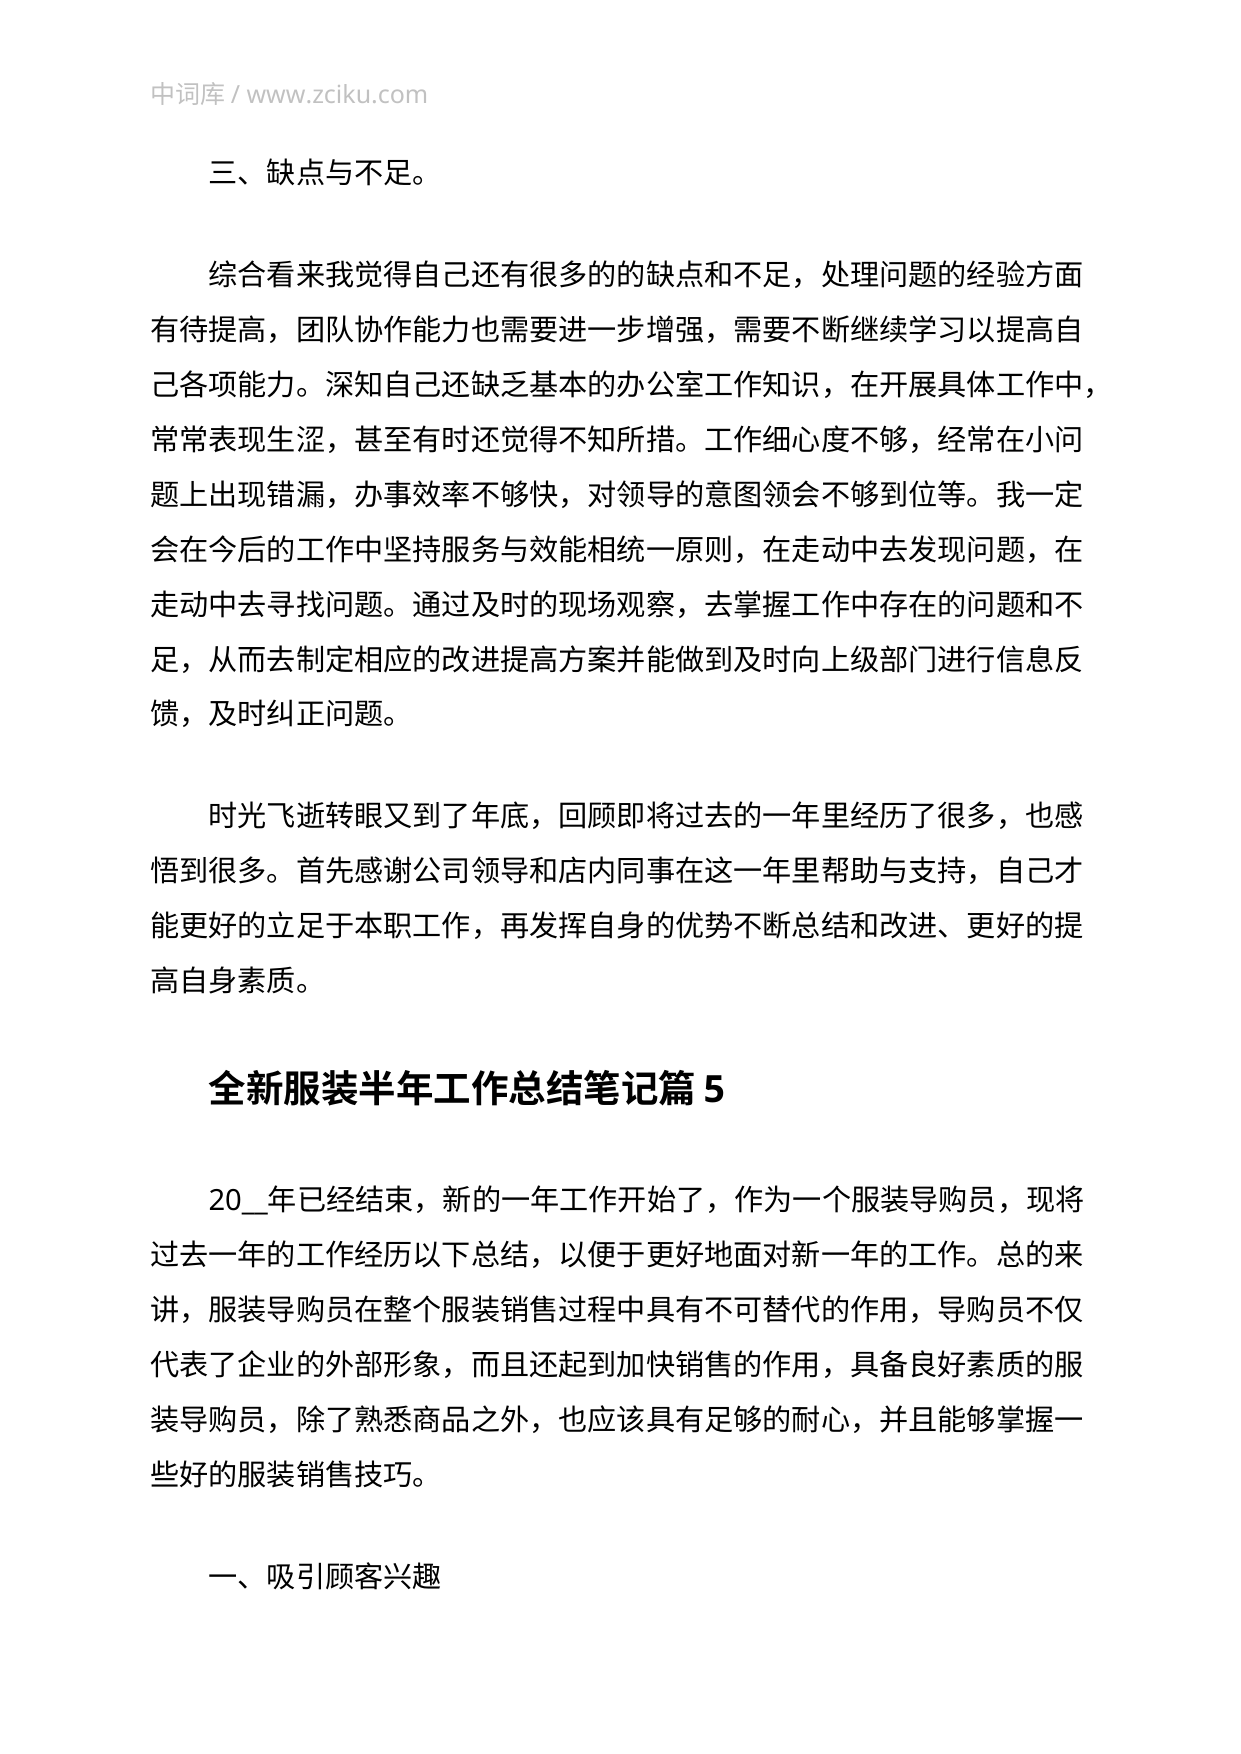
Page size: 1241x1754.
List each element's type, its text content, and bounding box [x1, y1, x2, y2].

text 综合看来我觉得自己还有很多的的缺点和不足，处理问题的经验方面有待提高，团队协作能力也需要进一步增强，需要不断继续学习以提高自己各项能力。深知自己还缺乏基本的办公室工作知识，在开展具体工作中，常常表现生涩，甚至有时还觉得不知所措。工作细心度不够，经常在小问题上出现错漏，办事效率不够快，对领导的意图领会不够到位等。我一定会在今后的工作中坚持服务与效能相统一原则，在走动中去发现问题，在走动中去寻找问题。通过及时的现场观察，去掌握工作中存在的问题和不足，从而去制定相应的改进提高方案并能做到及时向上级部门进行信息反馈，及时纠正问题。 [150, 252, 1090, 733]
text 一、吸引顾客兴趣 [150, 1553, 1090, 1595]
text 20__年已经结束，新的一年工作开始了，作为一个服装导购员，现将过去一年的工作经历以下总结，以便于更好地面对新一年的工作。总的来讲，服装导购员在整个服装销售过程中具有不可替代的作用，导购员不仅代表了企业的外部形象，而且还起到加快销售的作用，具备良好素质的服装导购员，除了熟悉商品之外，也应该具有足够的耐心，并且能够掌握一些好的服装销售技巧。 [150, 1177, 1090, 1494]
text 全新服装半年工作总结笔记篇5 [150, 1059, 1090, 1114]
text 三、缺点与不足。 [150, 150, 1090, 192]
text 时光飞逝转眼又到了年底，回顾即将过去的一年里经历了很多，也感悟到很多。首先感谢公司领导和店内同事在这一年里帮助与支持，自己才能更好的立足于本职工作，再发挥自身的优势不断总结和改进、更好的提高自身素质。 [150, 793, 1090, 1000]
